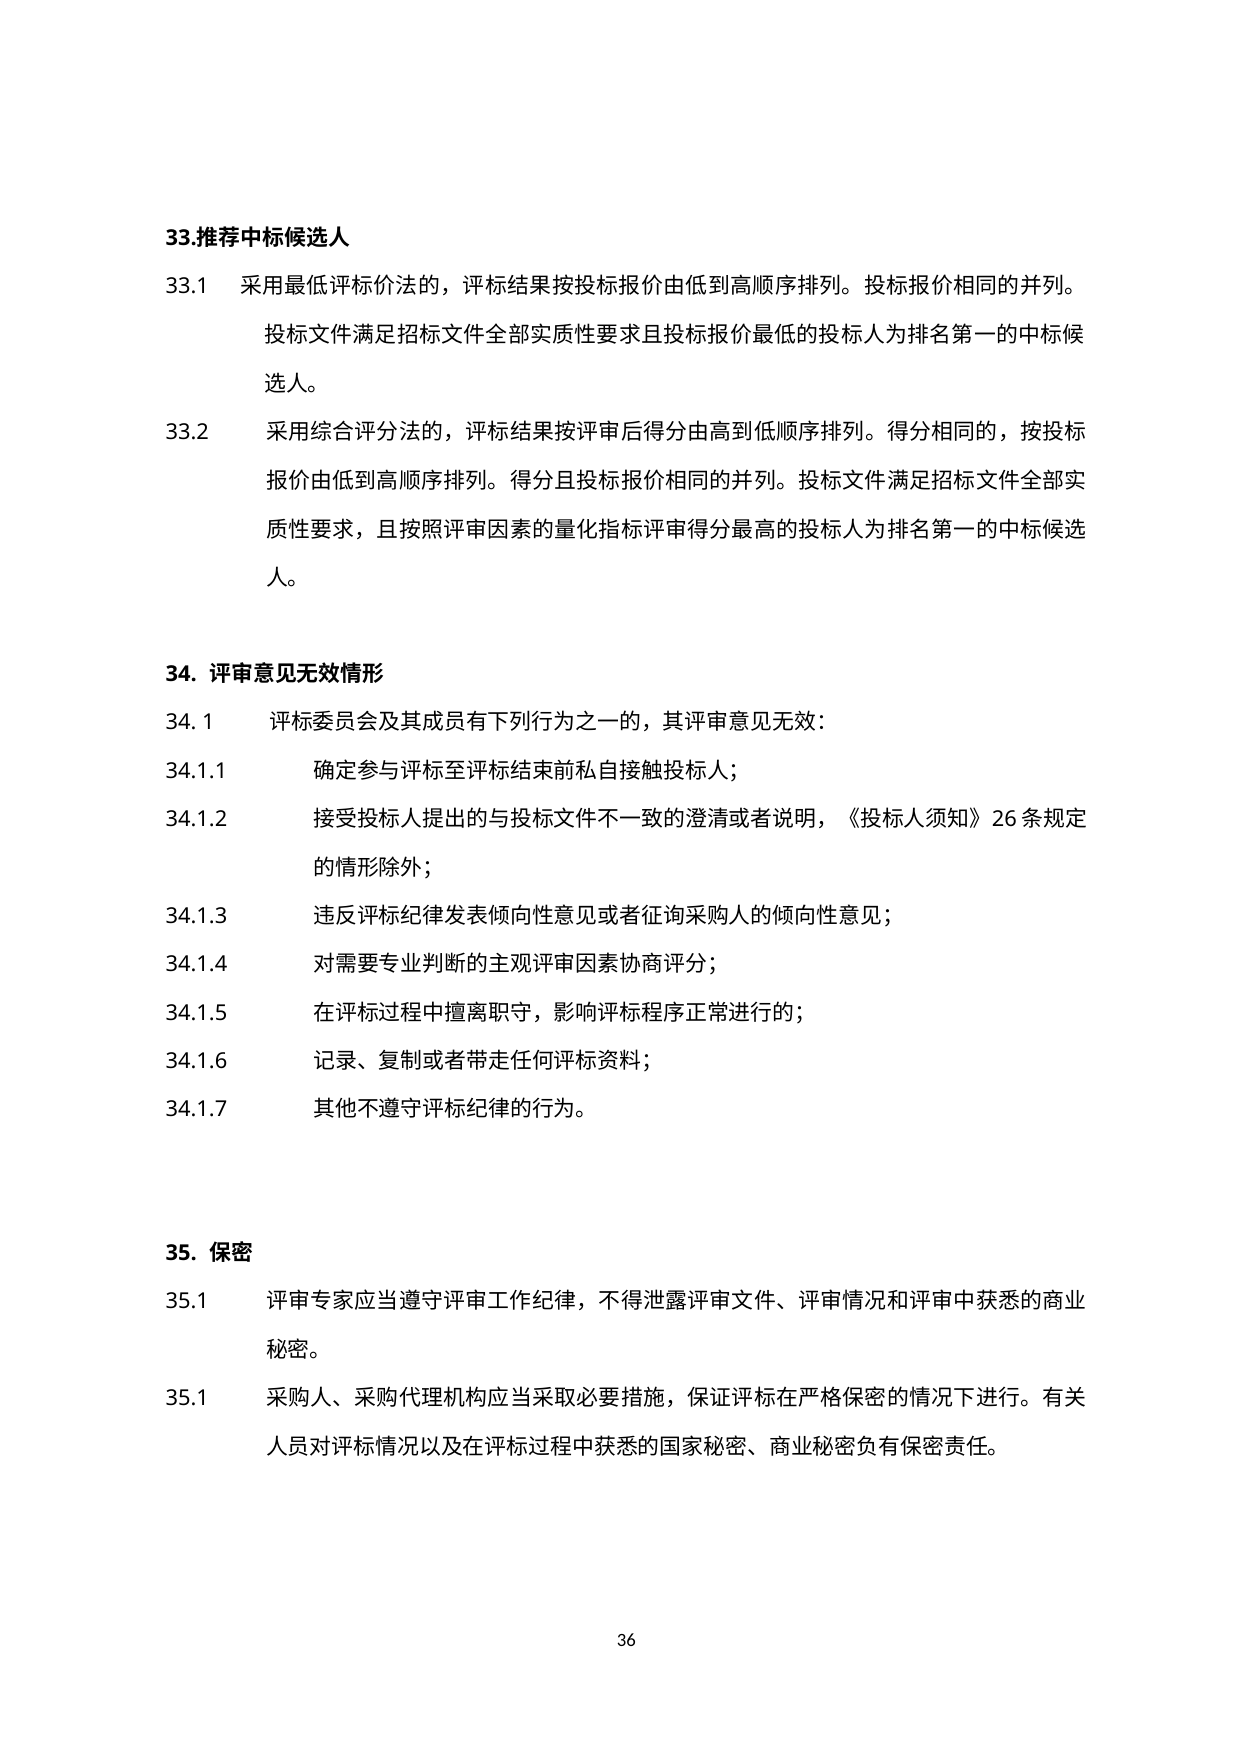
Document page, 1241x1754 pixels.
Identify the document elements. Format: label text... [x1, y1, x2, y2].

list 确定参与评标至评标结束前私自接触投标人； [165, 752, 1087, 785]
list 在评标过程中擅离职守，影响评标程序正常进行的； [165, 994, 1087, 1027]
list 评审专家应当遵守评审工作纪律，不得泄露评审文件、评审情况和评审中获悉的商业秘密。 [165, 1283, 1087, 1364]
list 对需要专业判断的主观评审因素协商评分； [165, 946, 1087, 979]
list 接受投标人提出的与投标文件不一致的澄清或者说明，《投标人须知》26条规定的情形除外； [165, 801, 1087, 882]
list 记录、复制或者带走任何评标资料； [165, 1043, 1087, 1075]
list 采购人、采购代理机构应当采取必要措施，保证评标在严格保密的情况下进行。有关人员对评标情况以及在评标过程中获悉的国家秘密、商业秘密负有保密责任。 [165, 1380, 1087, 1461]
list 评标委员会及其成员有下列行为之一的，其评审意见无效： [165, 704, 1087, 737]
text 33.1 采用最低评标价法的，评标结果按投标报价由低到高顺序排列。投标报价相同的并列。投标文件满足招标文件全部实质性要求且投标报价最低的投标人为排名第一的中标候选人。 [165, 268, 1087, 398]
list 采用综合评分法的，评标结果按评审后得分由高到低顺序排列。得分相同的，按投标报价由低到高顺序排列。得分且投标报价相同的并列。投标文件满足招标文件全部实质性要求，且按照评审因素的量化指标评审得分最高的投标人为排名第一的中标候选人。 [165, 414, 1087, 592]
text 33.推荐中标候选人 [165, 219, 1087, 252]
list 其他不遵守评标纪律的行为。 [165, 1091, 1087, 1124]
list 评审意见无效情形 [165, 656, 1087, 688]
list 违反评标纪律发表倾向性意见或者征询采购人的倾向性意见； [165, 898, 1087, 930]
list 保密 [165, 1234, 1087, 1267]
